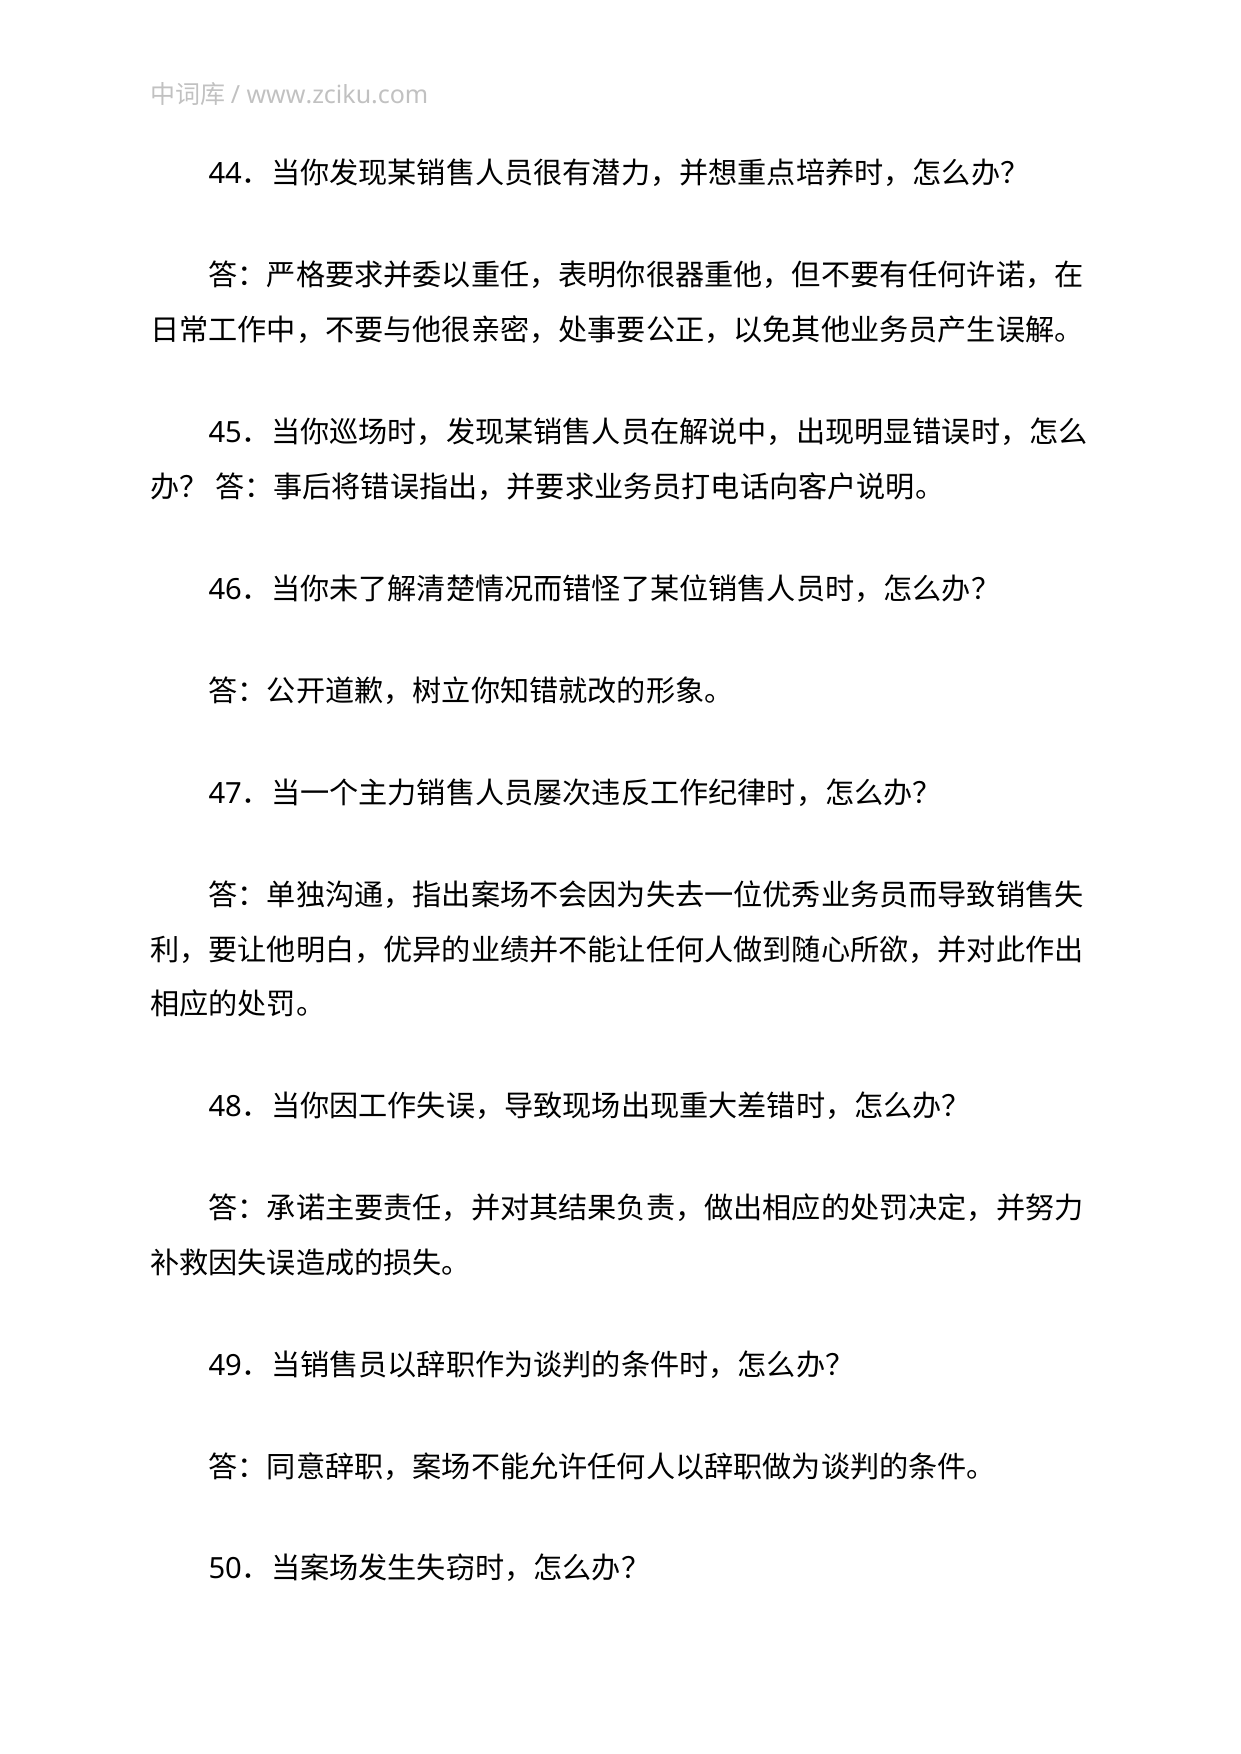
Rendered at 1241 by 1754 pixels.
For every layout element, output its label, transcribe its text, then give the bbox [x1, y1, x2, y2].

text 答：严格要求并委以重任，表明你很器重他，但不要有任何许诺，在日常工作中，不要与他很亲密，处事要公正，以免其他业务员产生误解。 [150, 252, 1090, 349]
text 44．当你发现某销售人员很有潜力，并想重点培养时，怎么办？ [150, 150, 1090, 192]
text 答：公开道歉，树立你知错就改的形象。 [150, 667, 1090, 710]
text 45．当你巡场时，发现某销售人员在解说中，出现明显错误时，怎么办？ 答：事后将错误指出，并要求业务员打电话向客户说明。 [150, 409, 1090, 506]
text 答：承诺主要责任，并对其结果负责，做出相应的处罚决定，并努力补救因失误造成的损失。 [150, 1185, 1090, 1282]
text 47．当一个主力销售人员屡次违反工作纪律时，怎么办？ [150, 769, 1090, 812]
text 46．当你未了解清楚情况而错怪了某位销售人员时，怎么办？ [150, 565, 1090, 608]
text 50．当案场发生失窃时，怎么办？ [150, 1545, 1090, 1587]
text 答：单独沟通，指出案场不会因为失去一位优秀业务员而导致销售失利，要让他明白，优异的业绩并不能让任何人做到随心所欲，并对此作出相应的处罚。 [150, 871, 1090, 1023]
text 答：同意辞职，案场不能允许任何人以辞职做为谈判的条件。 [150, 1443, 1090, 1486]
text 48．当你因工作失误，导致现场出现重大差错时，怎么办？ [150, 1083, 1090, 1125]
text 49．当销售员以辞职作为谈判的条件时，怎么办？ [150, 1341, 1090, 1384]
